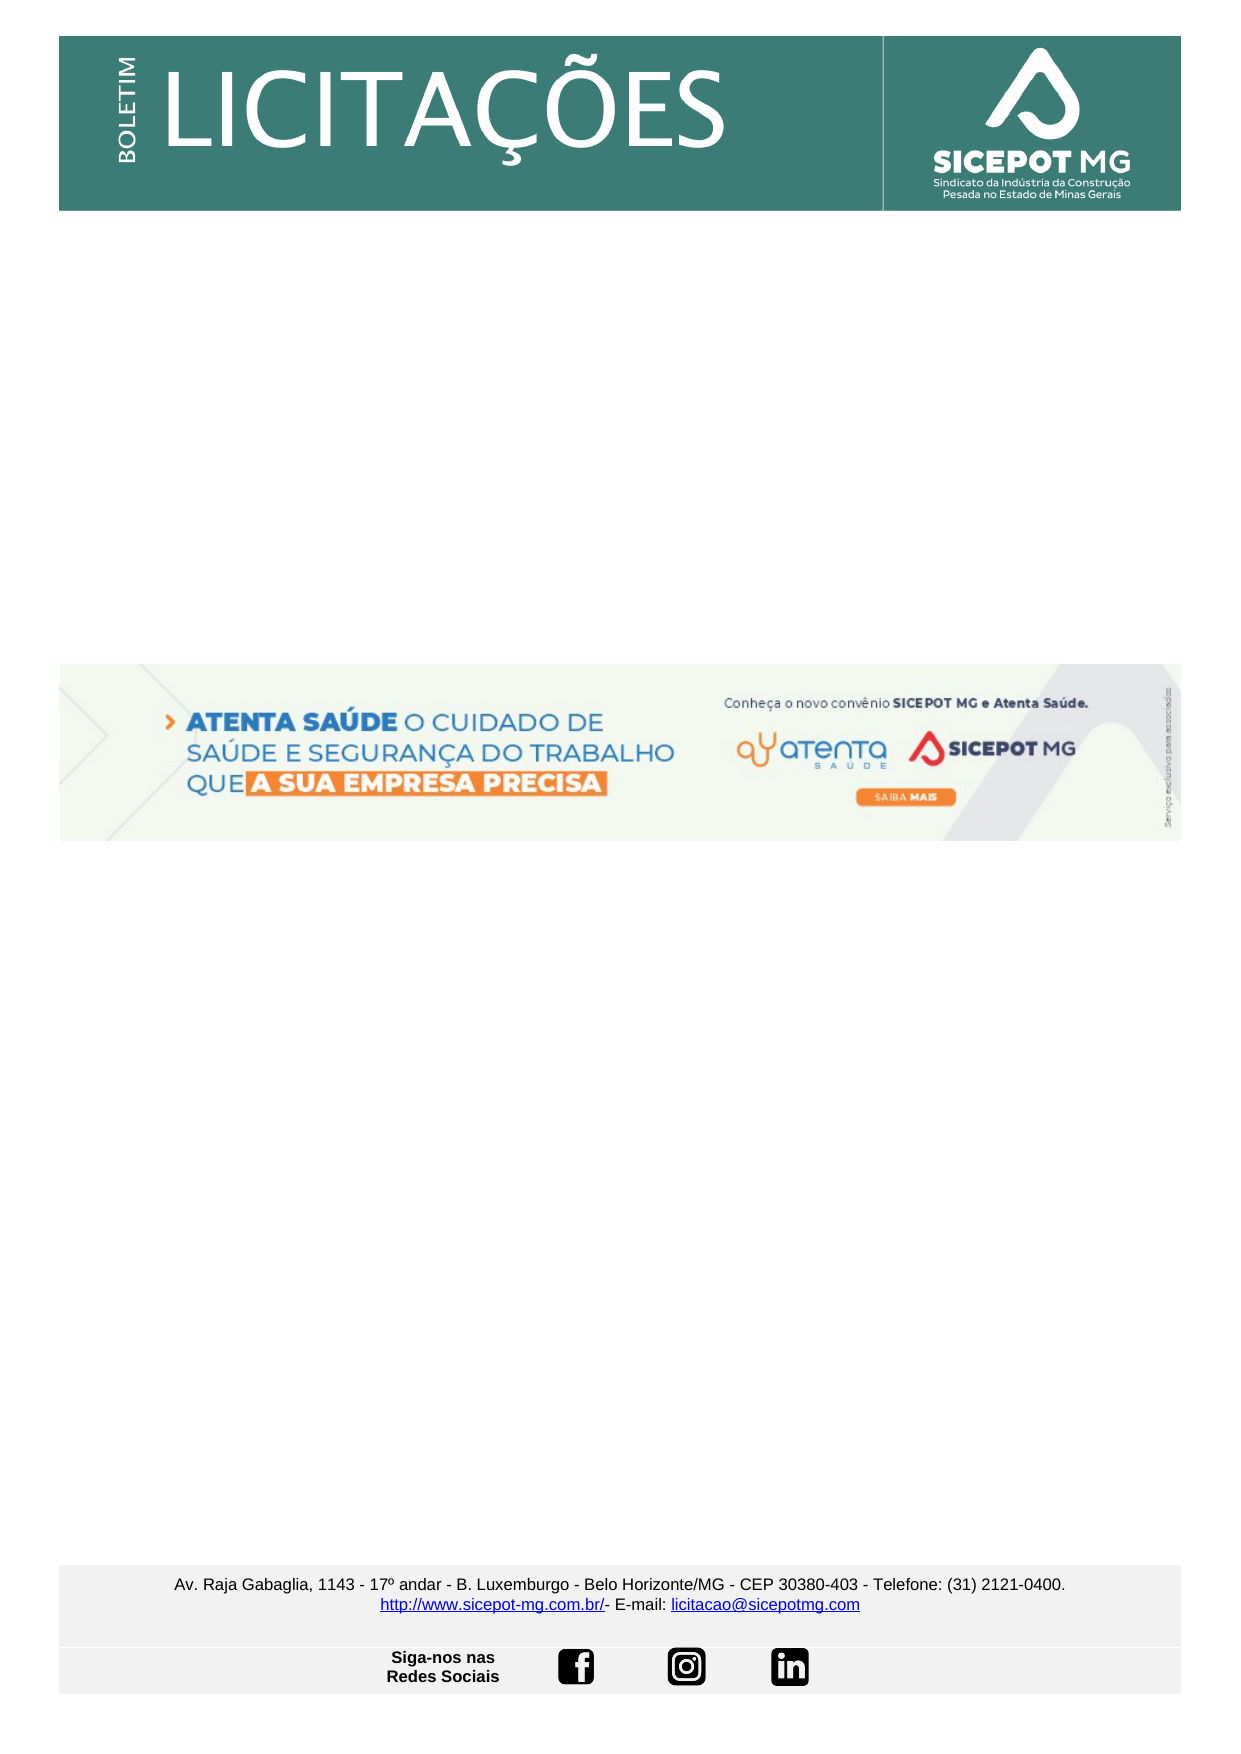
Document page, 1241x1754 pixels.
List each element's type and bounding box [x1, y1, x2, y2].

picture [771, 1648, 809, 1686]
picture [557, 1648, 594, 1685]
picture [667, 1647, 706, 1686]
picture [59, 36, 1181, 211]
picture [59, 664, 1182, 841]
